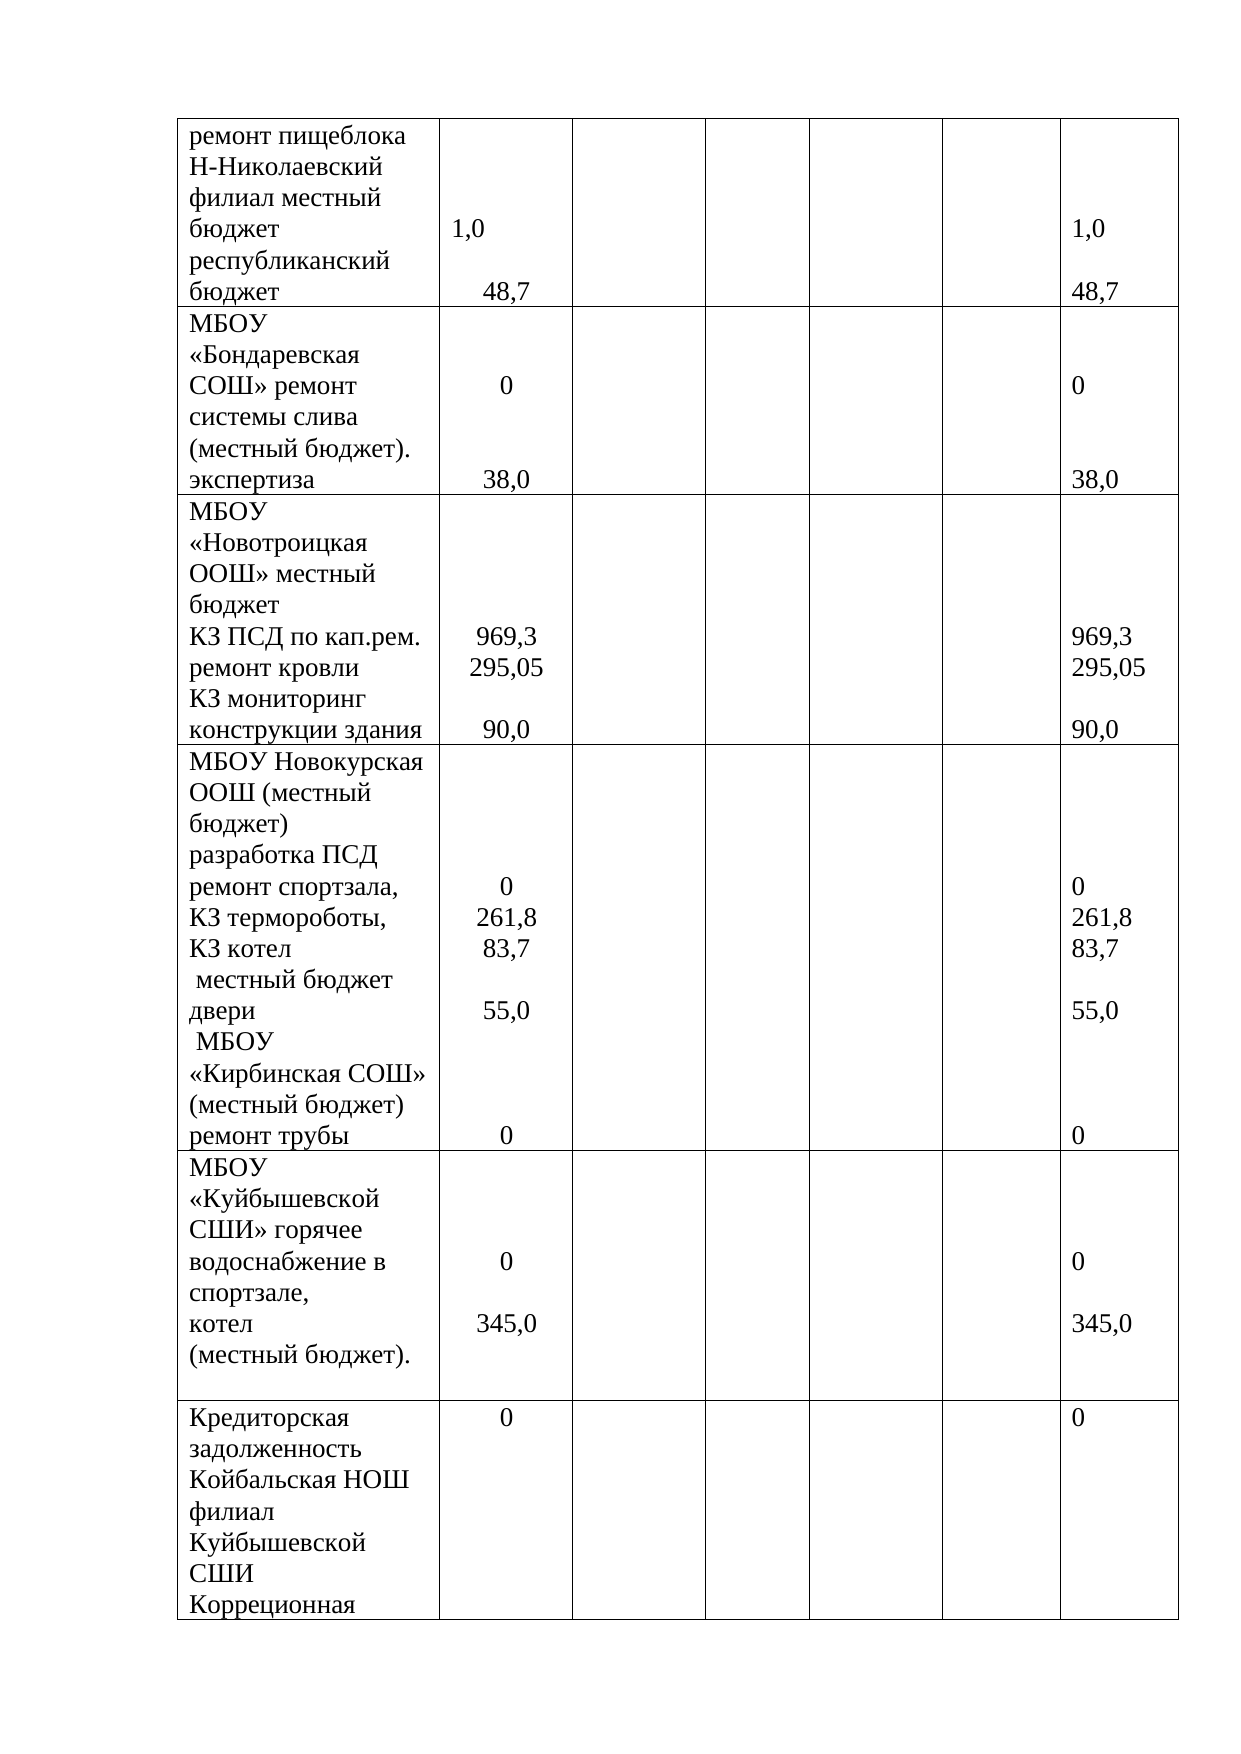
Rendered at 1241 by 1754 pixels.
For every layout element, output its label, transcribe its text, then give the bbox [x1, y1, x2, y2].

table_cell 1,0 48,7 [1061, 119, 1178, 306]
table_cell 0 345,0 [440, 1151, 572, 1400]
table_cell 969,3 295,05 90,0 [440, 495, 572, 744]
table_cell [943, 119, 1060, 306]
table_cell [810, 495, 942, 744]
table_cell [573, 1401, 705, 1619]
table_cell [573, 119, 705, 306]
table_cell [573, 495, 705, 744]
table_cell [943, 495, 1060, 744]
table_cell [943, 1151, 1060, 1400]
table_cell [943, 307, 1060, 494]
table_cell [573, 745, 705, 1150]
table_cell [706, 1401, 809, 1619]
table_cell 0 400,0 [1061, 1401, 1178, 1619]
table_cell [706, 495, 809, 744]
table_cell [810, 1151, 942, 1400]
table_cell [573, 307, 705, 494]
table_cell 0 345,0 [1061, 1151, 1178, 1400]
table_cell [573, 1151, 705, 1400]
table_cell [706, 745, 809, 1150]
table_cell 0 38,0 [1061, 307, 1178, 494]
table_cell [810, 307, 942, 494]
table_cell 0 400,0 [440, 1401, 572, 1619]
table_cell 1,0 48,7 [440, 119, 572, 306]
table_cell [943, 1401, 1060, 1619]
table_cell [706, 307, 809, 494]
table_cell [943, 745, 1060, 1150]
table_cell [810, 745, 942, 1150]
table_cell 0 261,8 83,7 55,0 0 [440, 745, 572, 1150]
table_cell 0 38,0 [440, 307, 572, 494]
table_cell [706, 1151, 809, 1400]
table_cell 969,3 295,05 90,0 [1061, 495, 1178, 744]
table_cell 0 261,8 83,7 55,0 0 [1061, 745, 1178, 1150]
table_cell [810, 119, 942, 306]
table_cell [810, 1401, 942, 1619]
table_cell [706, 119, 809, 306]
